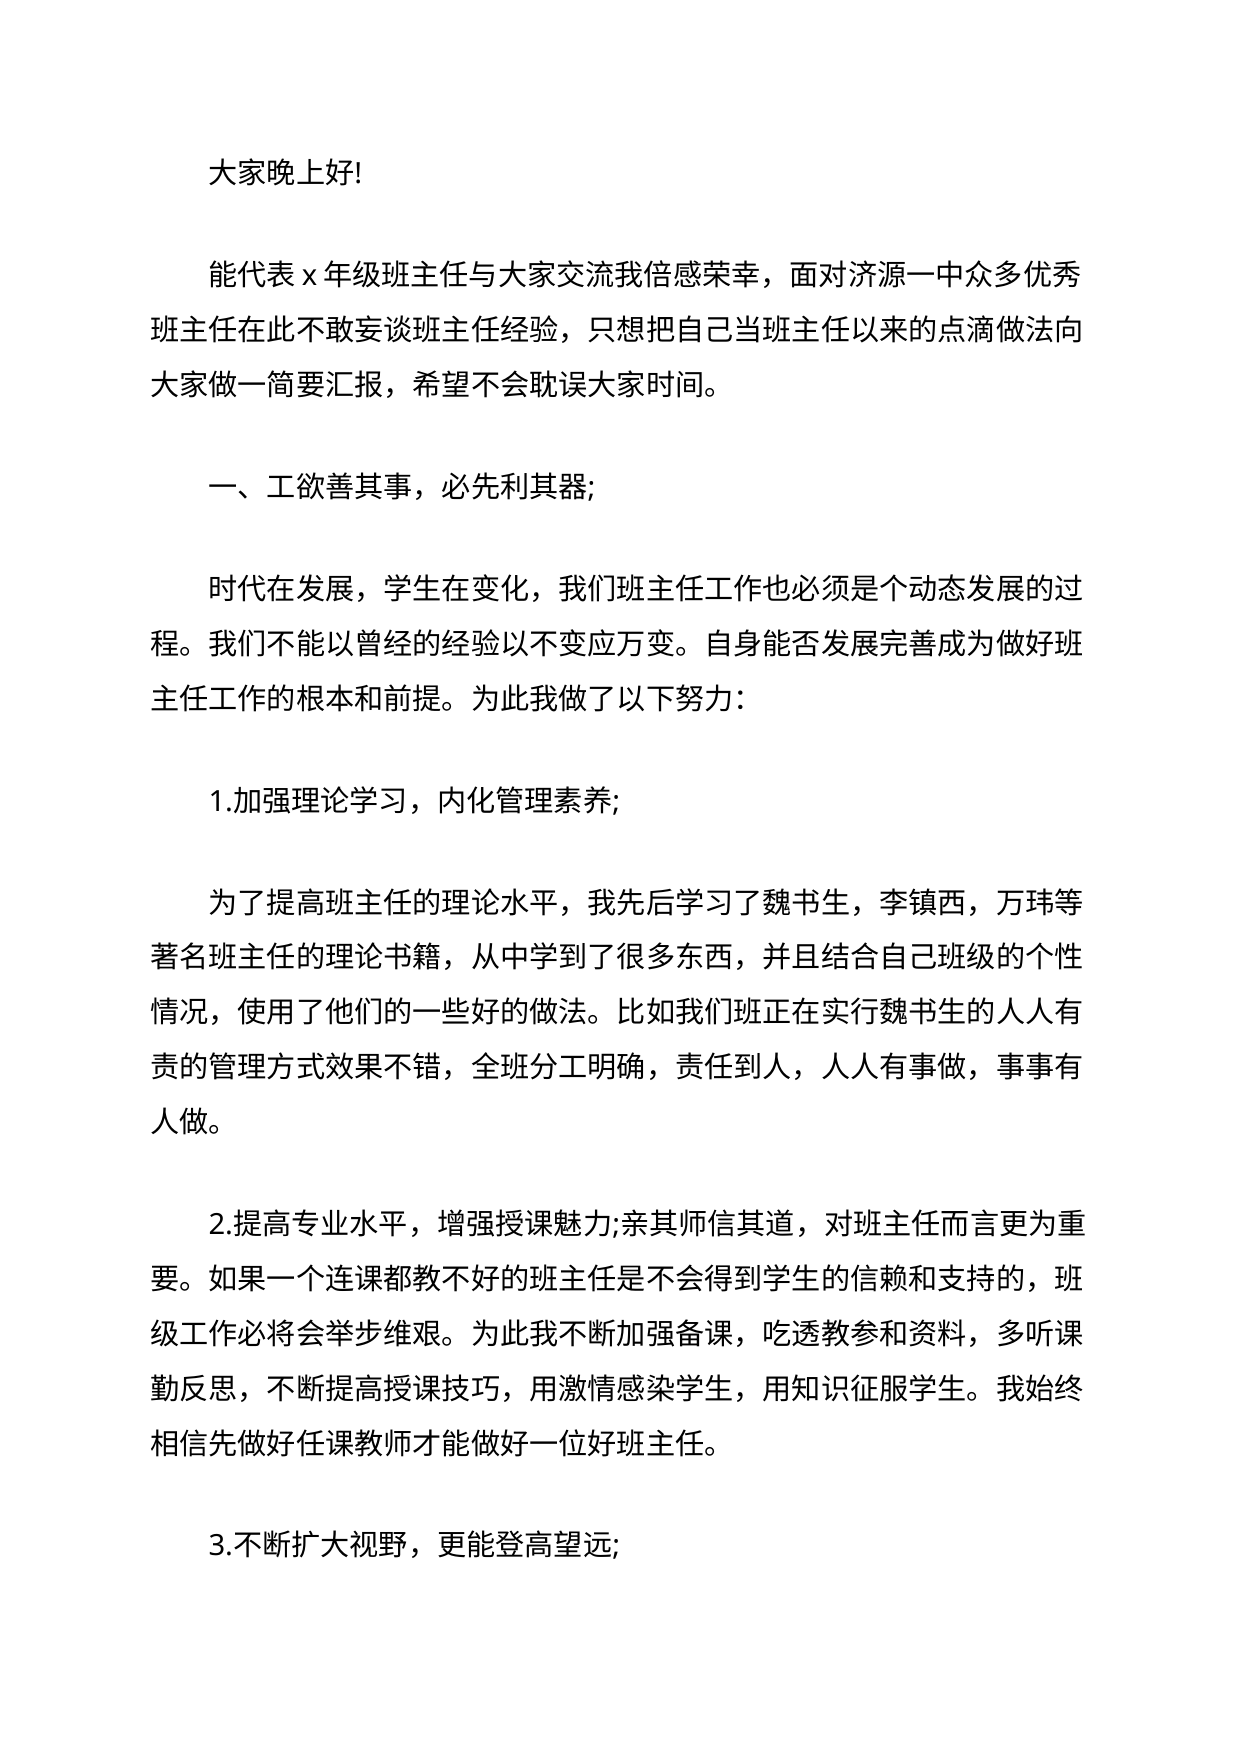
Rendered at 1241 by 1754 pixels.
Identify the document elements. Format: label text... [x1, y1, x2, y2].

text 时代在发展，学生在变化，我们班主任工作也必须是个动态发展的过程。我们不能以曾经的经验以不变应万变。自身能否发展完善成为做好班主任工作的根本和前提。为此我做了以下努力： [150, 566, 1090, 718]
text 1.加强理论学习，内化管理素养; [150, 777, 1090, 819]
text 一、工欲善其事，必先利其器; [150, 464, 1090, 506]
text 3.不断扩大视野，更能登高望远; [150, 1522, 1090, 1564]
text 能代表x年级班主任与大家交流我倍感荣幸，面对济源一中众多优秀班主任在此不敢妄谈班主任经验，只想把自己当班主任以来的点滴做法向大家做一简要汇报，希望不会耽误大家时间。 [150, 252, 1090, 404]
text 大家晚上好! [150, 150, 1090, 192]
text 为了提高班主任的理论水平，我先后学习了魏书生，李镇西，万玮等著名班主任的理论书籍，从中学到了很多东西，并且结合自己班级的个性情况，使用了他们的一些好的做法。比如我们班正在实行魏书生的人人有责的管理方式效果不错，全班分工明确，责任到人，人人有事做，事事有人做。 [150, 879, 1090, 1141]
text 2.提高专业水平，增强授课魅力;亲其师信其道，对班主任而言更为重要。如果一个连课都教不好的班主任是不会得到学生的信赖和支持的，班级工作必将会举步维艰。为此我不断加强备课，吃透教参和资料，多听课勤反思，不断提高授课技巧，用激情感染学生，用知识征服学生。我始终相信先做好任课教师才能做好一位好班主任。 [150, 1201, 1090, 1462]
